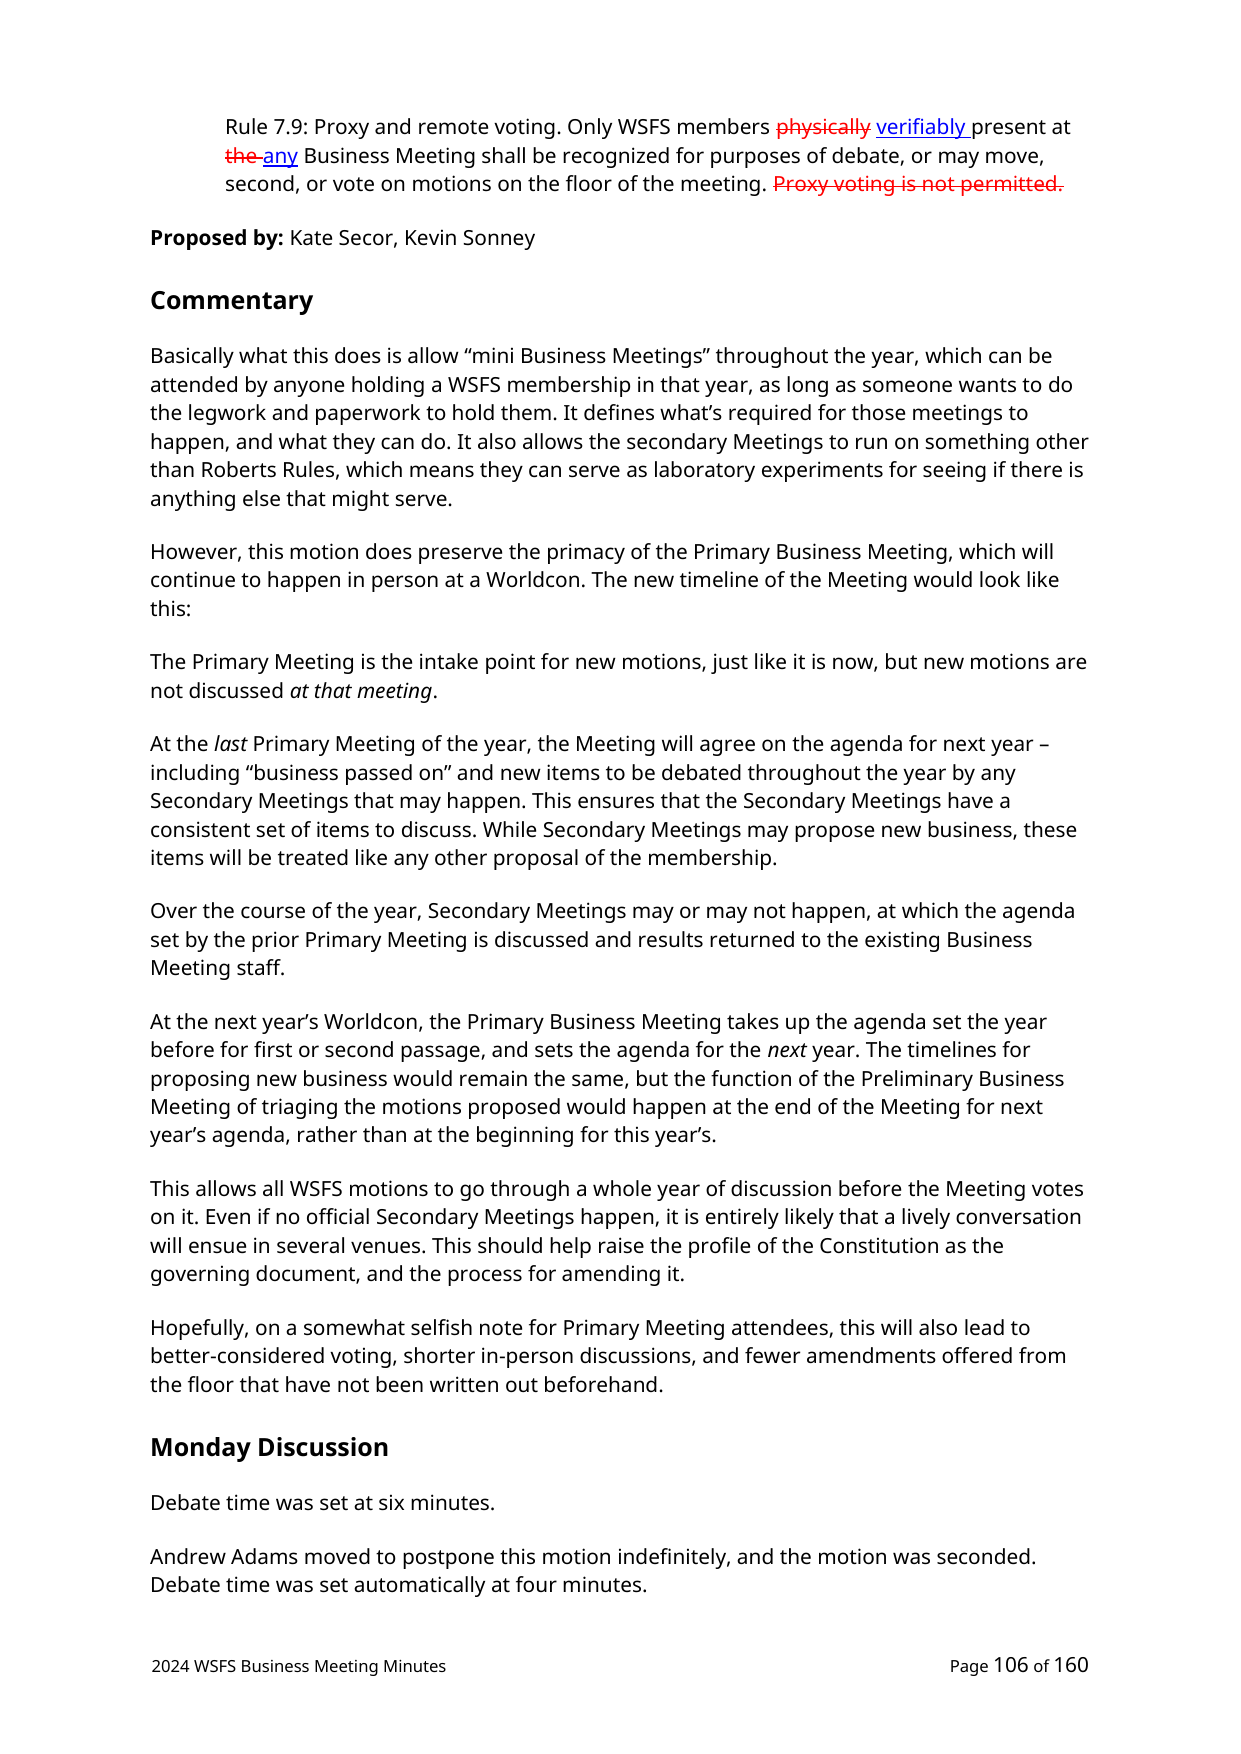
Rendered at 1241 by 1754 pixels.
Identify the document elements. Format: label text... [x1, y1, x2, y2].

text This allows all WSFS motions to go through a whole year of discussion before the Meeting votes on it. Even if no official Secondary Meetings happen, it is entirely likely that a lively conversation will ensue in several venues. This should help raise the profile of the Constitution as the governing document, and the process for amending it. [150, 1174, 1090, 1288]
text At the last Primary Meeting of the year, the Meeting will agree on the agenda for next year – including “business passed on” and new items to be debated throughout the year by any Secondary Meetings that may happen. This ensures that the Secondary Meetings have a consistent set of items to discuss. While Secondary Meetings may propose new business, these items will be treated like any other proposal of the membership. [150, 729, 1090, 872]
text Proposed by: Kate Secor, Kevin Sonney [150, 223, 1090, 251]
text Hopefully, on a somewhat selfish note for Primary Meeting attendees, this will also lead to better-considered voting, shorter in-person discussions, and fewer amendments offered from the floor that have not been written out beforehand. [150, 1313, 1090, 1398]
subtitle Monday Discussion [150, 1429, 1090, 1463]
text Rule 7.9: Proxy and remote voting. Only WSFS members physically verifiably present at the any Business Meeting shall be recognized for purposes of debate, or may move, second, or vote on motions on the floor of the meeting. Proxy voting is not permitted. [225, 112, 1090, 198]
text Over the course of the year, Secondary Meetings may or may not happen, at which the agenda set by the prior Primary Meeting is discussed and results returned to the existing Business Meeting staff. [150, 897, 1090, 982]
text At the next year’s Worldcon, the Primary Business Meeting takes up the agenda set the year before for first or second passage, and sets the agenda for the next year. The timelines for proposing new business would remain the same, but the function of the Preliminary Business Meeting of triaging the motions proposed would happen at the end of the Meeting for next year’s agenda, rather than at the beginning for this year’s. [150, 1007, 1090, 1149]
text Andrew Adams moved to postpone this motion indefinitely, and the motion was seconded. Debate time was set automatically at four minutes. [150, 1542, 1090, 1599]
text However, this motion does preserve the primacy of the Primary Business Meeting, which will continue to happen in person at a Worldcon. The new timeline of the Meeting would look like this: [150, 537, 1090, 622]
text Debate time was set at six minutes. [150, 1488, 1090, 1517]
text The Primary Meeting is the intake point for new motions, just like it is now, but new motions are not discussed at that meeting. [150, 647, 1090, 704]
text Basically what this does is allow “mini Business Meetings” throughout the year, which can be attended by anyone holding a WSFS membership in that year, as long as someone wants to do the legwork and paperwork to hold them. It defines what’s required for those meetings to happen, and what they can do. It also allows the secondary Meetings to run on something other than Roberts Rules, which means they can serve as laboratory experiments for seeing if there is anything else that might serve. [150, 342, 1090, 512]
subtitle Commentary [150, 282, 1090, 317]
